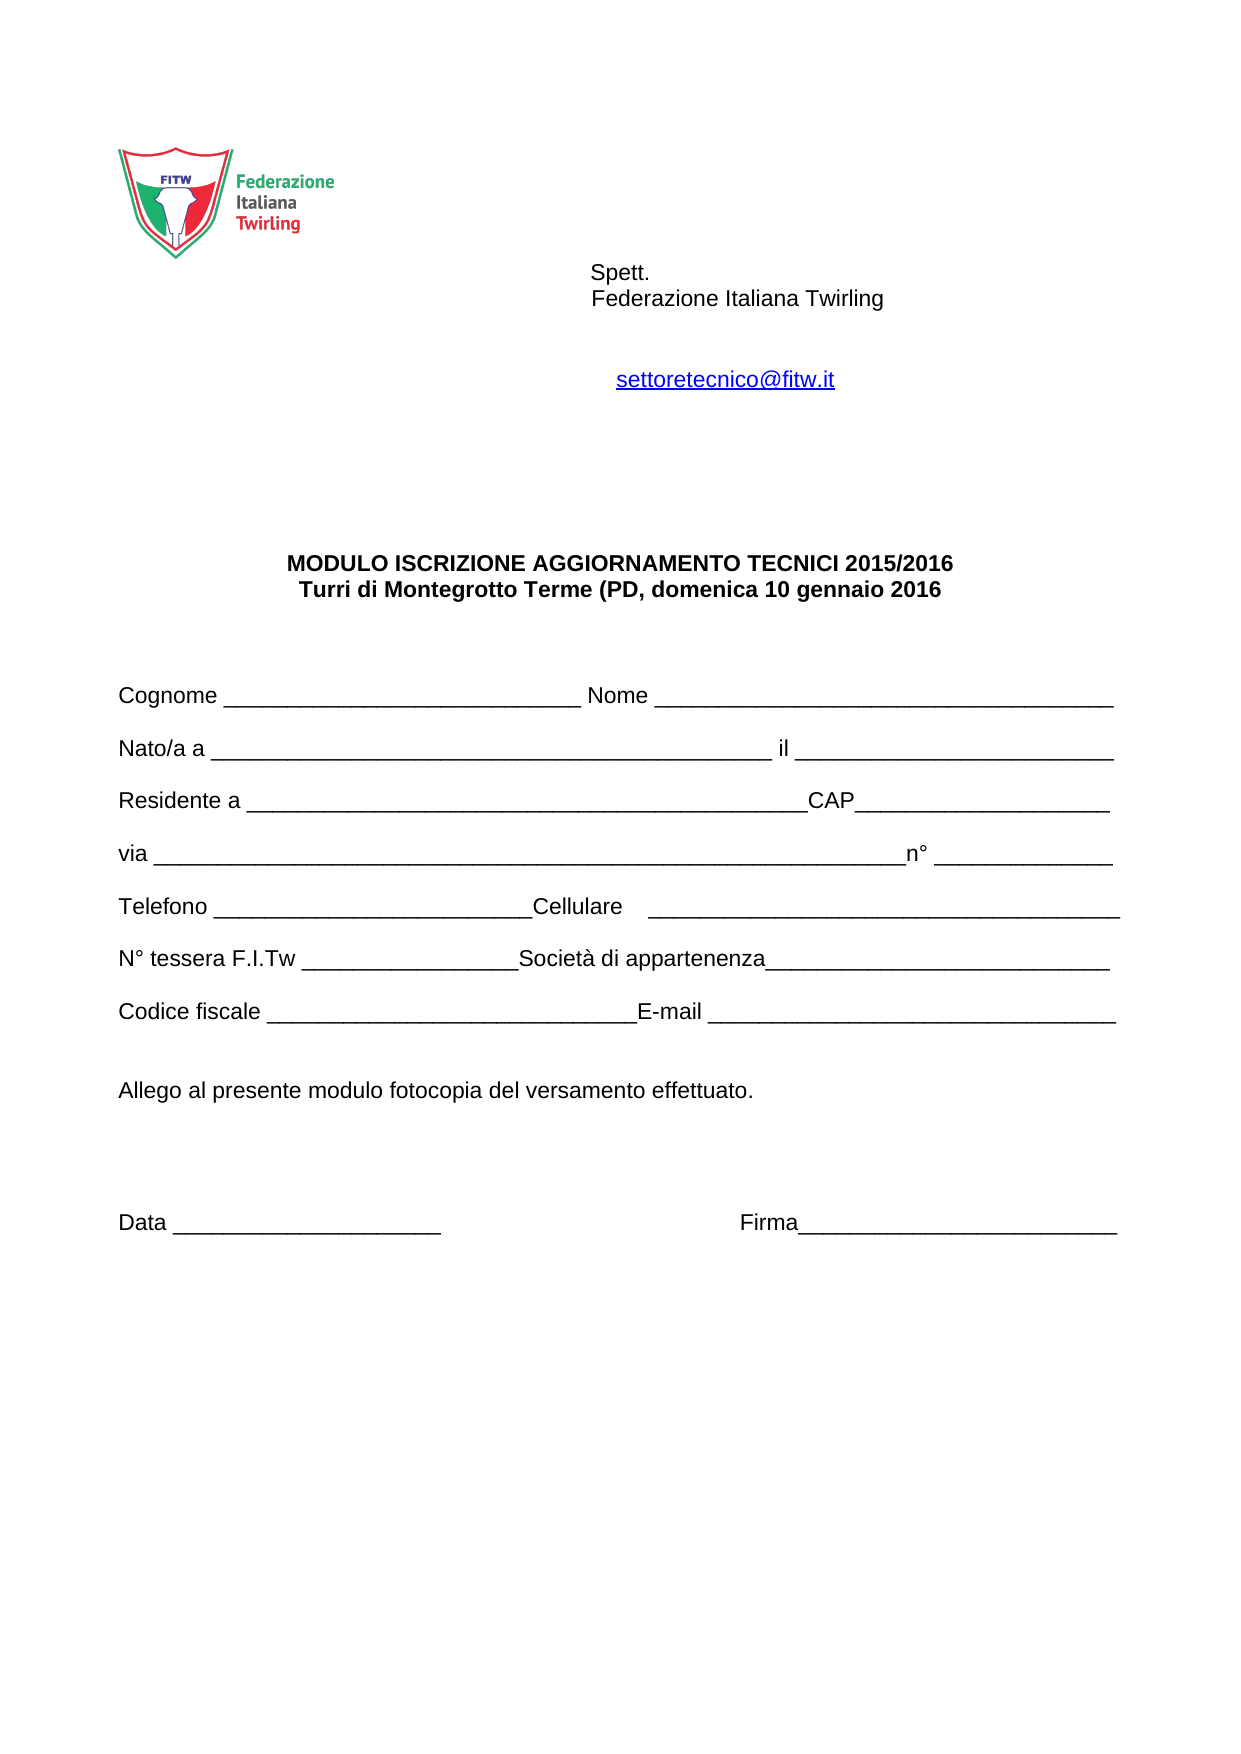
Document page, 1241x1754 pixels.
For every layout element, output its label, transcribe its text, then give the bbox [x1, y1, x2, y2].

text Federazione Italiana Twirling [118, 285, 1122, 311]
text Codice fiscale _____________________________E-mail ________________________________ [118, 998, 1122, 1024]
text Cognome ____________________________ Nome ____________________________________ [118, 682, 1122, 708]
text Data _____________________ Firma_________________________ [118, 1209, 1122, 1235]
text N° tessera F.I.Tw _________________Società di appartenenza___________________________ [118, 945, 1122, 972]
text via ___________________________________________________________n° ______________ [118, 840, 1122, 866]
text MODULO ISCRIZIONE AGGIORNAMENTO TECNICI 2015/2016 [118, 550, 1122, 576]
picture [118, 147, 334, 259]
text Spett. [118, 148, 1122, 285]
text Turri di Montegrotto Terme (PD, domenica 10 gennaio 2016 [118, 576, 1122, 603]
text Nato/a a ____________________________________________ il _________________________ [118, 734, 1122, 761]
text Residente a ____________________________________________CAP____________________ [118, 787, 1122, 814]
text Allego al presente modulo fotocopia del versamento effettuato. [118, 1077, 1122, 1103]
text settoretecnico@fitw.it [118, 366, 1122, 392]
text Telefono _________________________Cellulare _____________________________________ [118, 893, 1122, 919]
